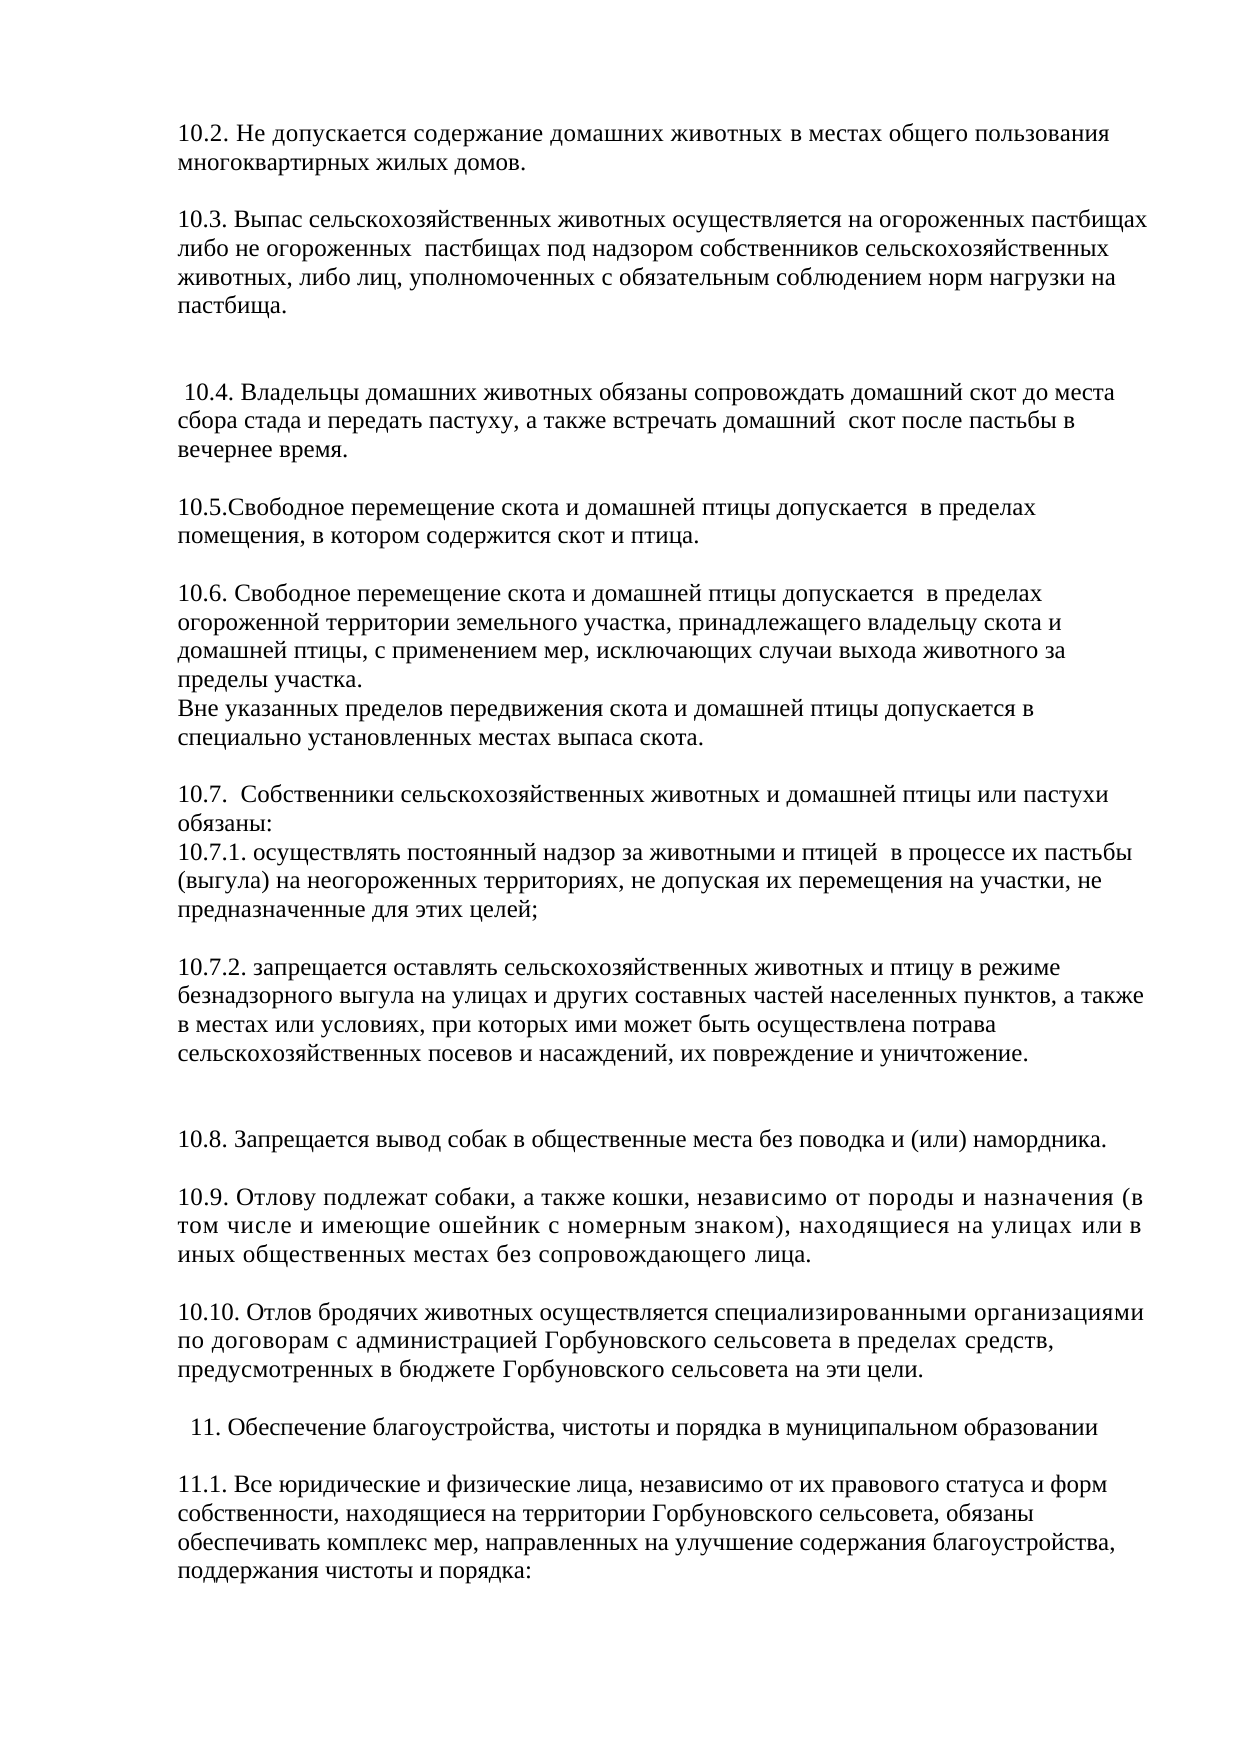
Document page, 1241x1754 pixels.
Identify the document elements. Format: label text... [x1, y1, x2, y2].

text 10.4. Владельцы домашних животных обязаны сопровождать домашний скот до места сбора стада и передать пастуху, а также встречать домашний скот после пастьбы в вечернее время. [177, 377, 1152, 463]
text 10.9. Отлову подлежат собаки, а также кошки, независимо от породы и назначения (в том числе и имеющие ошейник с номерным знаком), находящиеся на улицах или в иных общественных местах без сопровождающего лица. [177, 1182, 1152, 1268]
text 10.10. Отлов бродячих животных осуществляется специализированными организациями по договорам с администрацией Горбуновского сельсовета в пределах средств, предусмотренных в бюджете Горбуновского сельсовета на эти цели. [177, 1297, 1152, 1383]
text 10.3. Выпас сельскохозяйственных животных осуществляется на огороженных пастбищах либо не огороженных пастбищах под надзором собственников сельскохозяйственных животных, либо лиц, уполномоченных с обязательным соблюдением норм нагрузки на пастбища. [177, 204, 1152, 319]
text 11. Обеспечение благоустройства, чистоты и порядка в муниципальном образовании [177, 1412, 1152, 1441]
text 10.7.1. осуществлять постоянный надзор за животными и птицей в процессе их пастьбы (выгула) на неогороженных территориях, не допуская их перемещения на участки, не предназначенные для этих целей; [177, 837, 1152, 923]
text 11.1. Все юридические и физические лица, независимо от их правового статуса и форм собственности, находящиеся на территории Горбуновского сельсовета, обязаны обеспечивать комплекс мер, направленных на улучшение содержания благоустройства, поддержания чистоты и порядка: [177, 1469, 1152, 1584]
text 10.5.Свободное перемещение скота и домашней птицы допускается в пределах [177, 492, 1152, 521]
text 10.8. Запрещается вывод собак в общественные места без поводка и (или) намордника. [177, 1124, 1152, 1153]
text 10.7. Собственники сельскохозяйственных животных и домашней птицы или пастухи обязаны: [177, 779, 1152, 837]
text 10.7.2. запрещается оставлять сельскохозяйственных животных и птицу в режиме безнадзорного выгула на улицах и других составных частей населенных пунктов, а также в местах или условиях, при которых ими может быть осуществлена потрава сельскохозяйственных посевов и насаждений, их повреждение и уничтожение. [177, 952, 1152, 1067]
text Вне указанных пределов передвижения скота и домашней птицы допускается в специально установленных местах выпаса скота. [177, 693, 1152, 751]
text 10.6. Свободное перемещение скота и домашней птицы допускается в пределах огороженной территории земельного участка, принадлежащего владельцу скота и домашней птицы, с применением мер, исключающих случаи выхода животного за пределы участка. [177, 578, 1152, 693]
text 10.2. Не допускается содержание домашних животных в местах общего пользования многоквартирных жилых домов. [177, 118, 1152, 176]
text помещения, в котором содержится скот и птица. [177, 521, 1152, 549]
